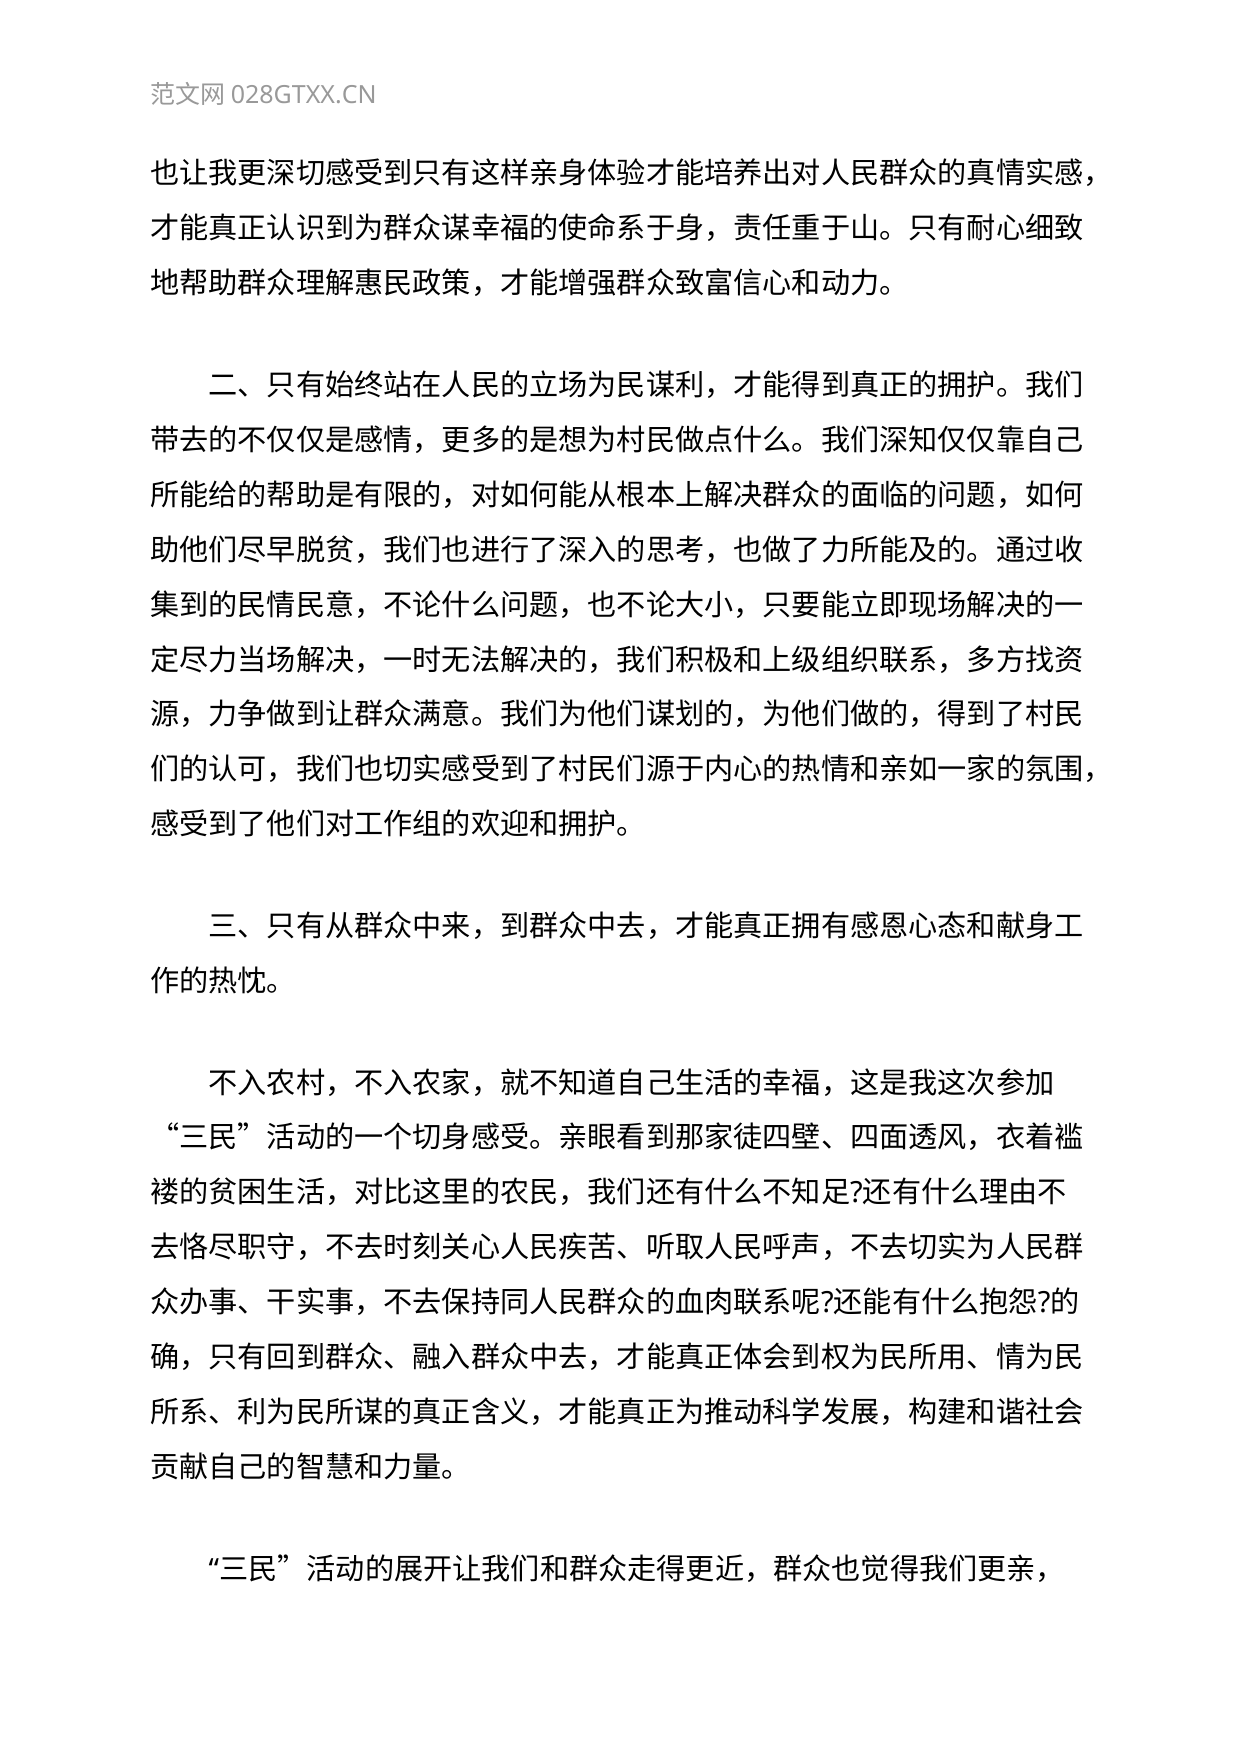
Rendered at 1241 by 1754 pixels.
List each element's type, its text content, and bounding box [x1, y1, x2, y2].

text 二、只有始终站在人民的立场为民谋利，才能得到真正的拥护。我们带去的不仅仅是感情，更多的是想为村民做点什么。我们深知仅仅靠自己所能给的帮助是有限的，对如何能从根本上解决群众的面临的问题，如何助他们尽早脱贫，我们也进行了深入的思考，也做了力所能及的。通过收集到的民情民意，不论什么问题，也不论大小，只要能立即现场解决的一定尽力当场解决，一时无法解决的，我们积极和上级组织联系，多方找资源，力争做到让群众满意。我们为他们谋划的，为他们做的，得到了村民们的认可，我们也切实感受到了村民们源于内心的热情和亲如一家的氛围，感受到了他们对工作组的欢迎和拥护。 [150, 362, 1090, 843]
text 不入农村，不入农家，就不知道自己生活的幸福，这是我这次参加“三民”活动的一个切身感受。亲眼看到那家徒四壁、四面透风，衣着褴褛的贫困生活，对比这里的农民，我们还有什么不知足?还有什么理由不去恪尽职守，不去时刻关心人民疾苦、听取人民呼声，不去切实为人民群众办事、干实事，不去保持同人民群众的血肉联系呢?还能有什么抱怨?的确，只有回到群众、融入群众中去，才能真正体会到权为民所用、情为民所系、利为民所谋的真正含义，才能真正为推动科学发展，构建和谐社会贡献自己的智慧和力量。 [150, 1059, 1090, 1486]
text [150, 150, 1090, 302]
text 三、只有从群众中来，到群众中去，才能真正拥有感恩心态和献身工作的热忱。 [150, 902, 1090, 1000]
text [150, 1545, 1090, 1588]
